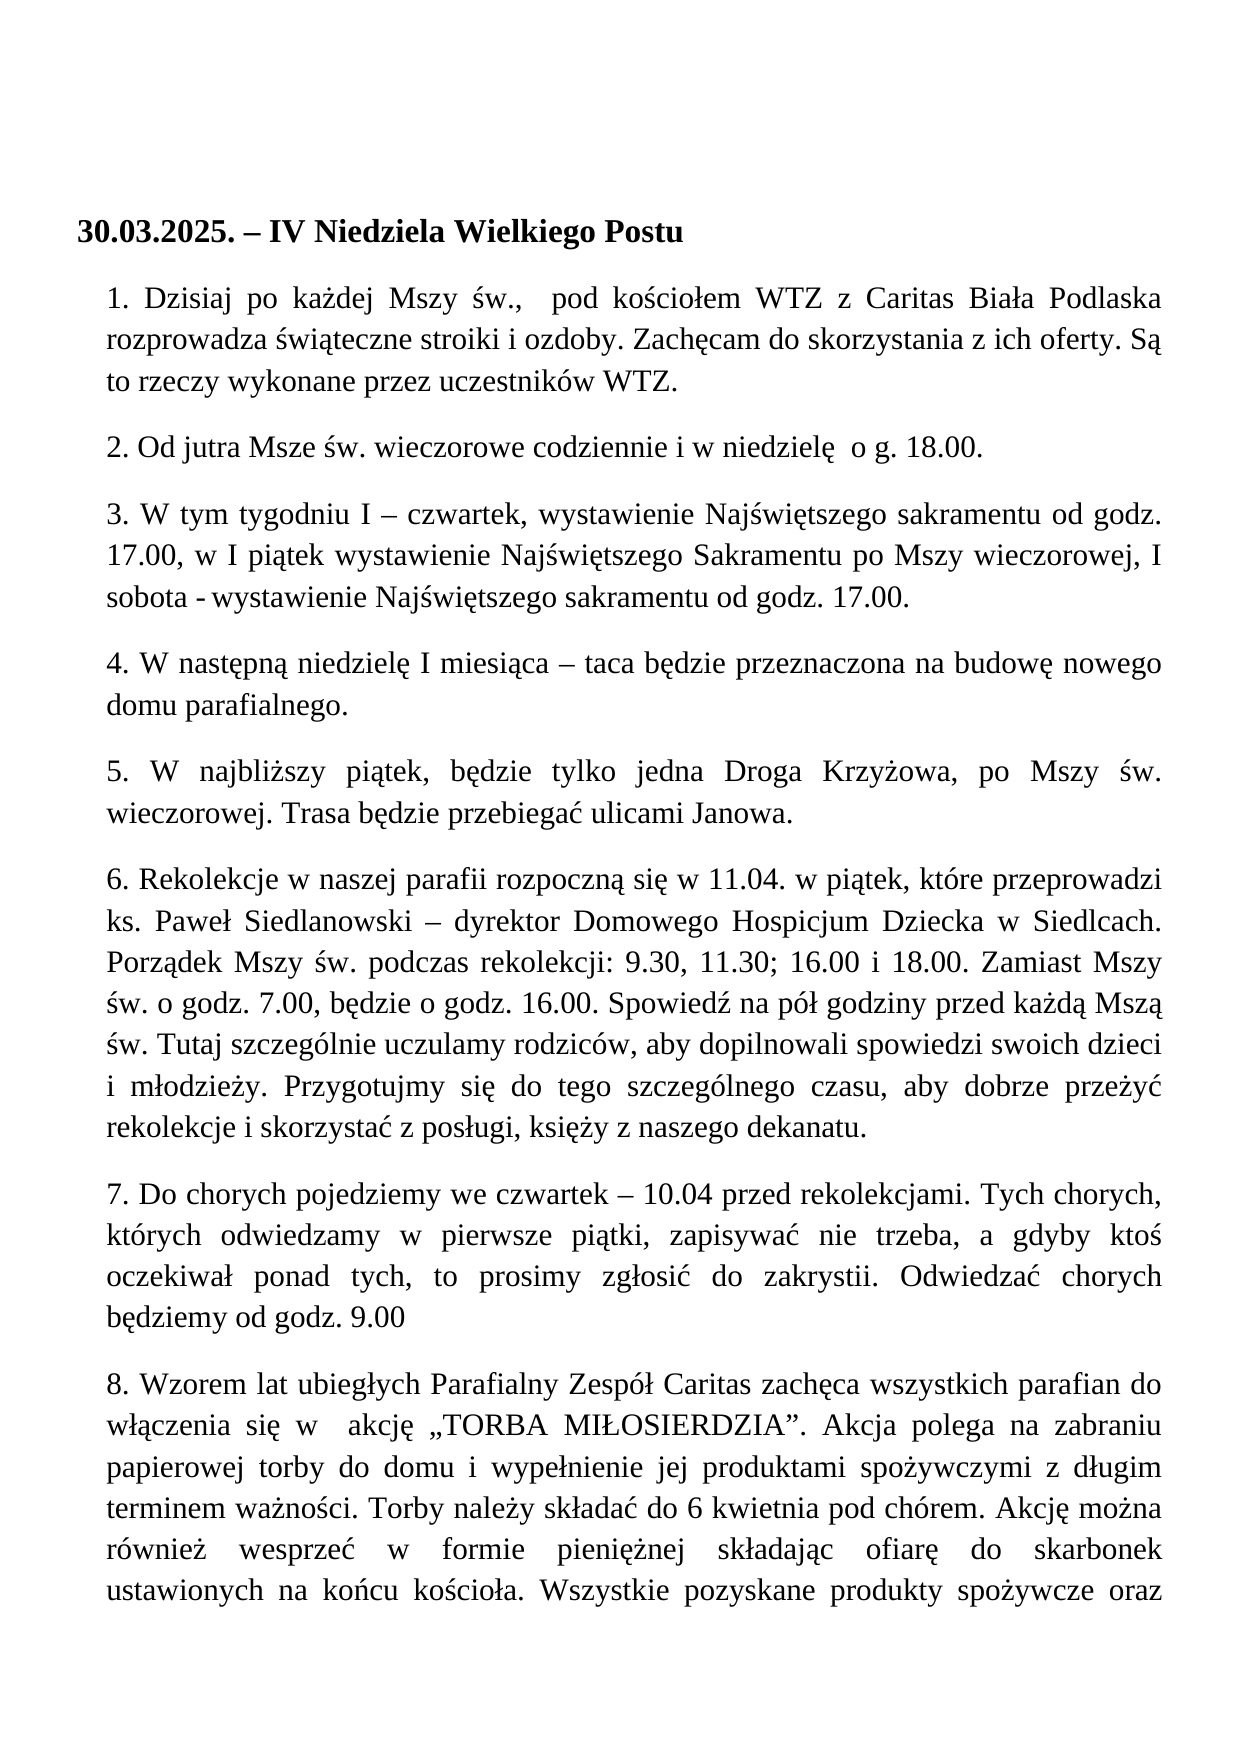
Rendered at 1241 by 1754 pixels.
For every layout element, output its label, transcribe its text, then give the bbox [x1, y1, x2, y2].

text 5. W najbliższy piątek, będzie tylko jedna Droga Krzyżowa, po Mszy św. wieczorowej. Trasa będzie przebiegać ulicami Janowa. [106, 753, 1163, 830]
text 1. Dzisiaj po każdej Mszy św., pod kościołem WTZ z Caritas Biała Podlaska rozprowadza świąteczne stroiki i ozdoby. Zachęcam do skorzystania z ich oferty. Są to rzeczy wykonane przez uczestników WTZ. [106, 279, 1163, 398]
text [106, 1365, 1163, 1608]
text 3. W tym tygodniu I – czwartek, wystawienie Najświętszego sakramentu od godz. 17.00, w I piątek wystawienie Najświętszego Sakramentu po Mszy wieczorowej, I sobota - wystawienie Najświętszego sakramentu od godz. 17.00. [106, 495, 1163, 614]
text 2. Od jutra Msze św. wieczorowe codziennie i w niedzielę o g. 18.00. [106, 428, 1163, 464]
text 6. Rekolekcje w naszej parafii rozpoczną się w 11.04. w piątek, które przeprowadzi ks. Paweł Siedlanowski – dyrektor Domowego Hospicjum Dziecka w Siedlcach. Porządek Mszy św. podczas rekolekcji: 9.30, 11.30; 16.00 i 18.00. Zamiast Mszy św. o godz. 7.00, będzie o godz. 16.00. Spowiedź na pół godziny przed każdą Mszą św. Tutaj szczególnie uczulamy rodziców, aby dopilnowali spowiedzi swoich dzieci i młodzieży. Przygotujmy się do tego szczególnego czasu, aby dobrze przeżyć rekolekcje i skorzystać z posługi, księży z naszego dekanatu. [106, 861, 1163, 1144]
text 7. Do chorych pojedziemy we czwartek – 10.04 przed rekolekcjami. Tych chorych, których odwiedzamy w pierwsze piątki, zapisywać nie trzeba, a gdyby ktoś oczekiwał ponad tych, to prosimy zgłosić do zakrystii. Odwiedzać chorych będziemy od godz. 9.00 [106, 1175, 1163, 1334]
text 4. W następną niedzielę I miesiąca – taca będzie przeznaczona na budowę nowego domu parafialnego. [106, 644, 1163, 722]
text 30.03.2025. – IV Niedziela Wielkiego Postu [77, 212, 1163, 250]
